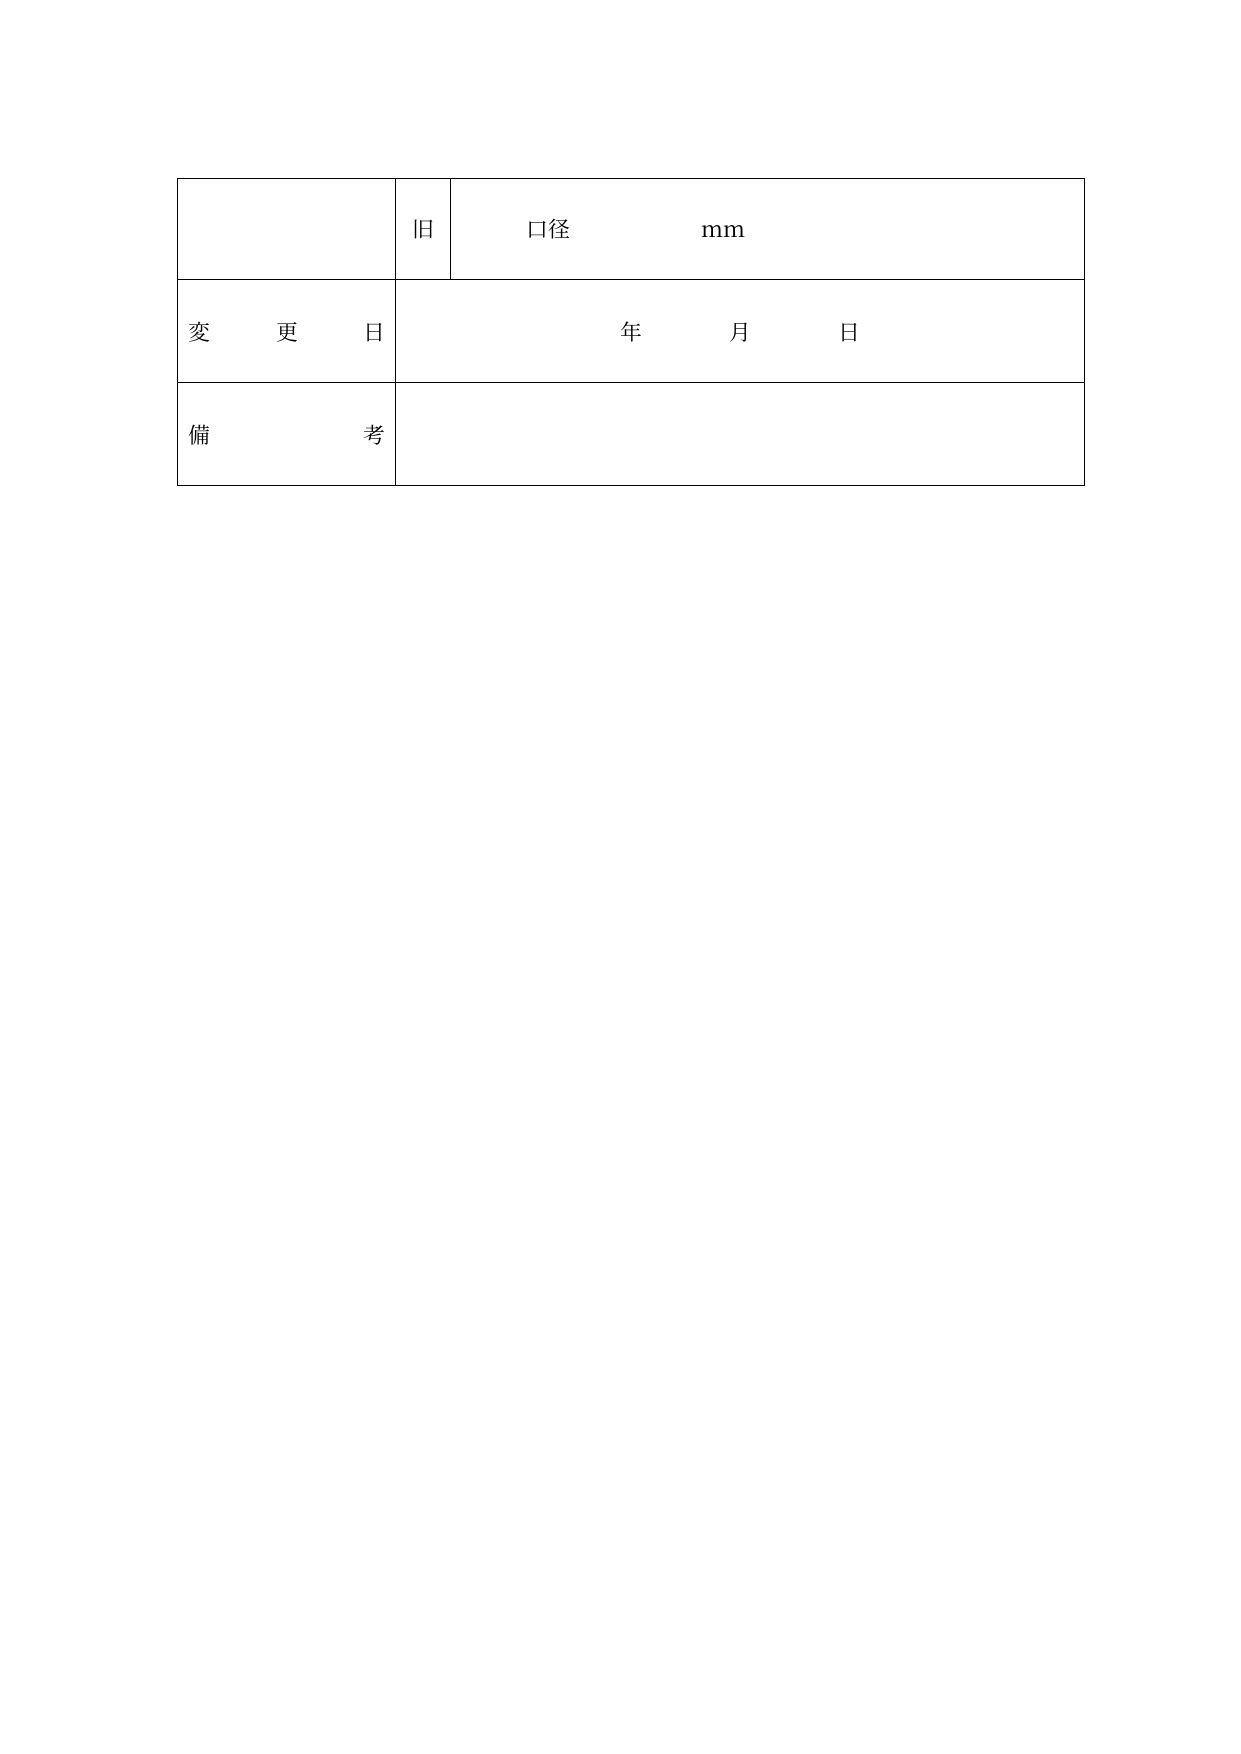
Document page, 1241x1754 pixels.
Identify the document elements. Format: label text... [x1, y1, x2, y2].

table_cell 備考 [178, 383, 395, 485]
table_cell 変更日 [178, 280, 395, 382]
table_cell 年 月 日 [396, 280, 1084, 382]
table_cell 旧 [396, 179, 450, 278]
table_cell 口径 [178, 179, 395, 278]
table_cell 口径 ｍｍ [451, 179, 1084, 278]
table_cell [396, 383, 1084, 485]
